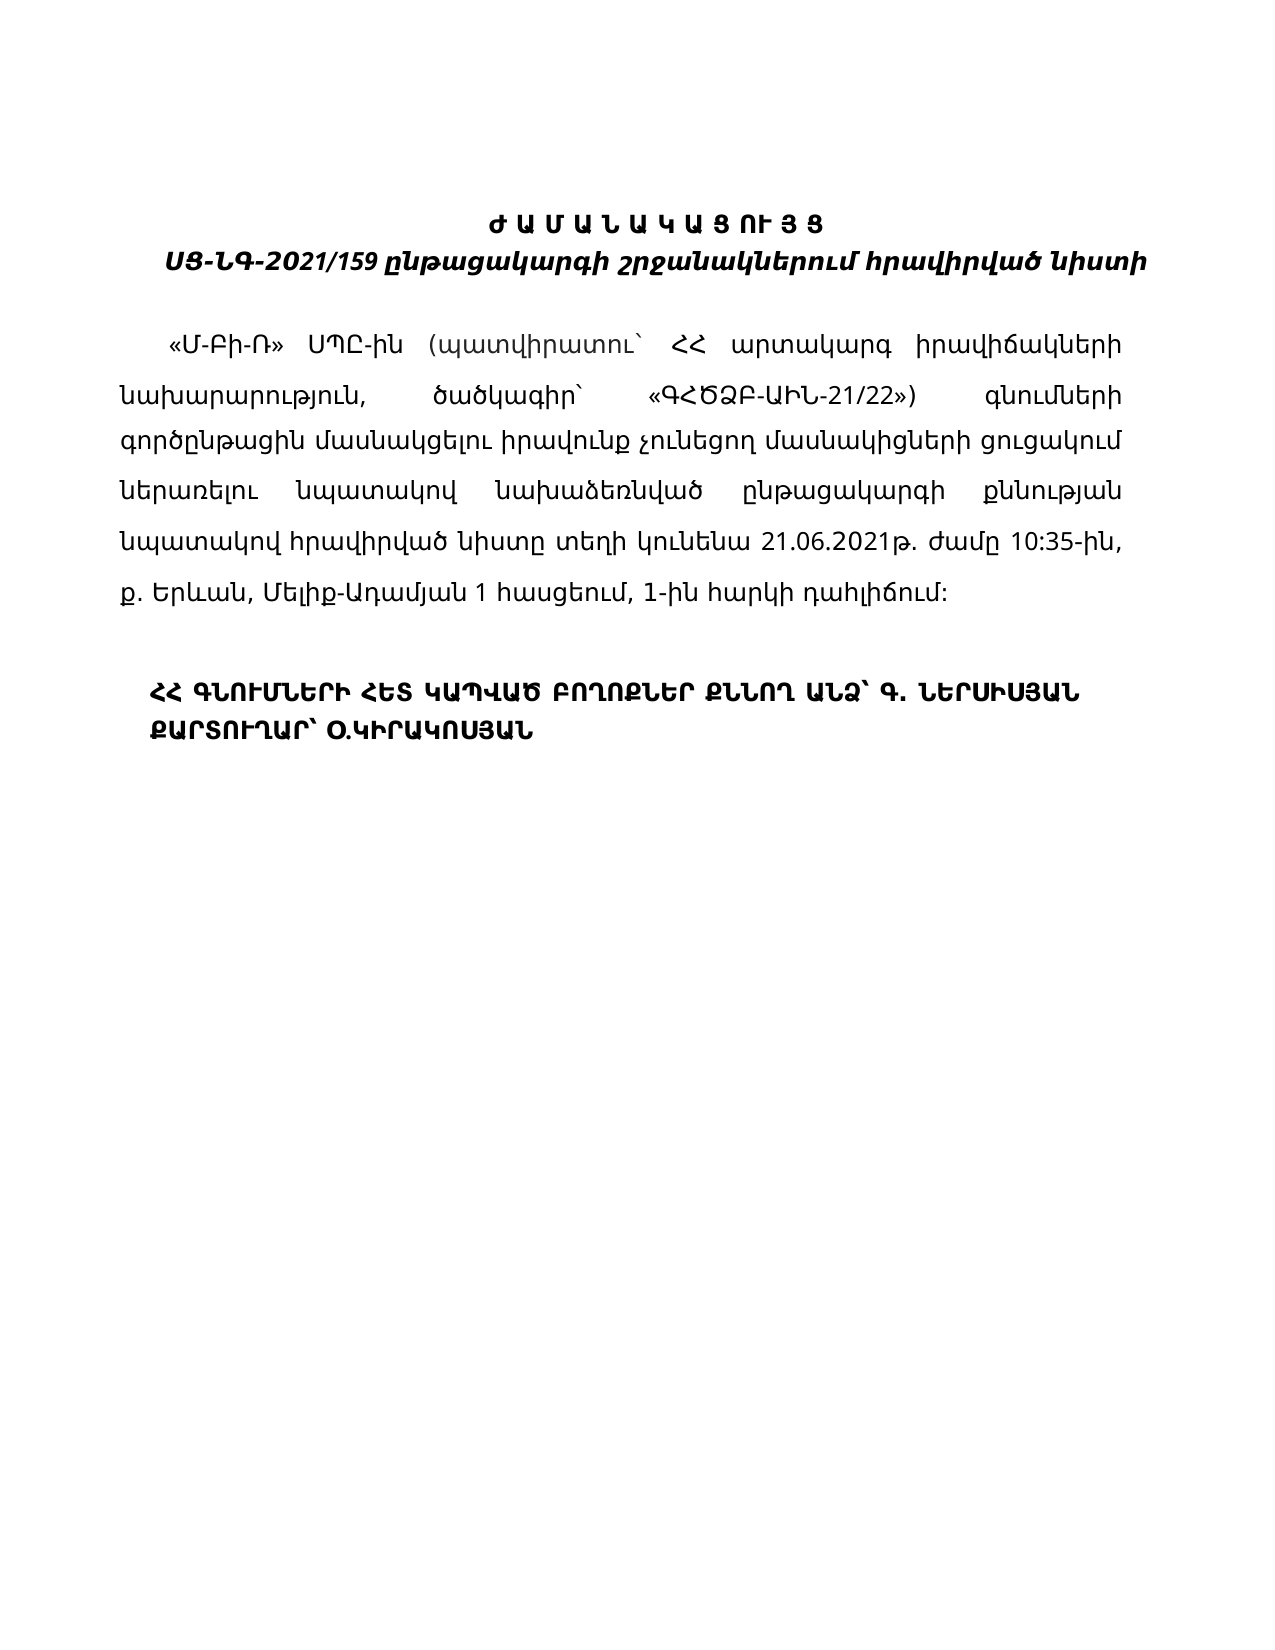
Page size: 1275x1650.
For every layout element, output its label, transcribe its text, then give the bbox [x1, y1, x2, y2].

text «Մ-Բի-Ռ» ՍՊԸ-ին (պատվիրատու` ՀՀ արտակարգ իրավիճակների նախարարություն, ծածկագիր՝ «ԳՀԾՁԲ-ԱԻՆ-21/22») գնումների գործընթացին մասնակցելու իրավունք չունեցող մասնակիցների ցուցակում ներառելու նպատակով նախաձեռնված ընթացակարգի քննության նպատակով հրավիրված նիստը տեղի կունենա 21.06.2021թ. ժամը 10:35-ին, ք. Երևան, Մելիք-Ադամյան 1 հասցեում, 1-ին հարկի դահլիճում: [120, 326, 1123, 608]
text Ժ Ա Մ Ա Ն Ա Կ Ա Ց ՈՒ Յ Ց [150, 210, 1162, 239]
text ՀՀ ԳՆՈՒՄՆԵՐԻ ՀԵՏ ԿԱՊՎԱԾ ԲՈՂՈՔՆԵՐ ՔՆՆՈՂ ԱՆՁ՝ Գ. ՆԵՐՍԻՍՅԱՆ ՔԱՐՏՈՒՂԱՐ՝ Օ.ԿԻՐԱԿՈՍՅԱՆ [150, 678, 1081, 747]
text ՍՑ-ՆԳ-2021/159 ընթացակարգի շրջանակներում հրավիրված նիստի [150, 243, 1162, 278]
